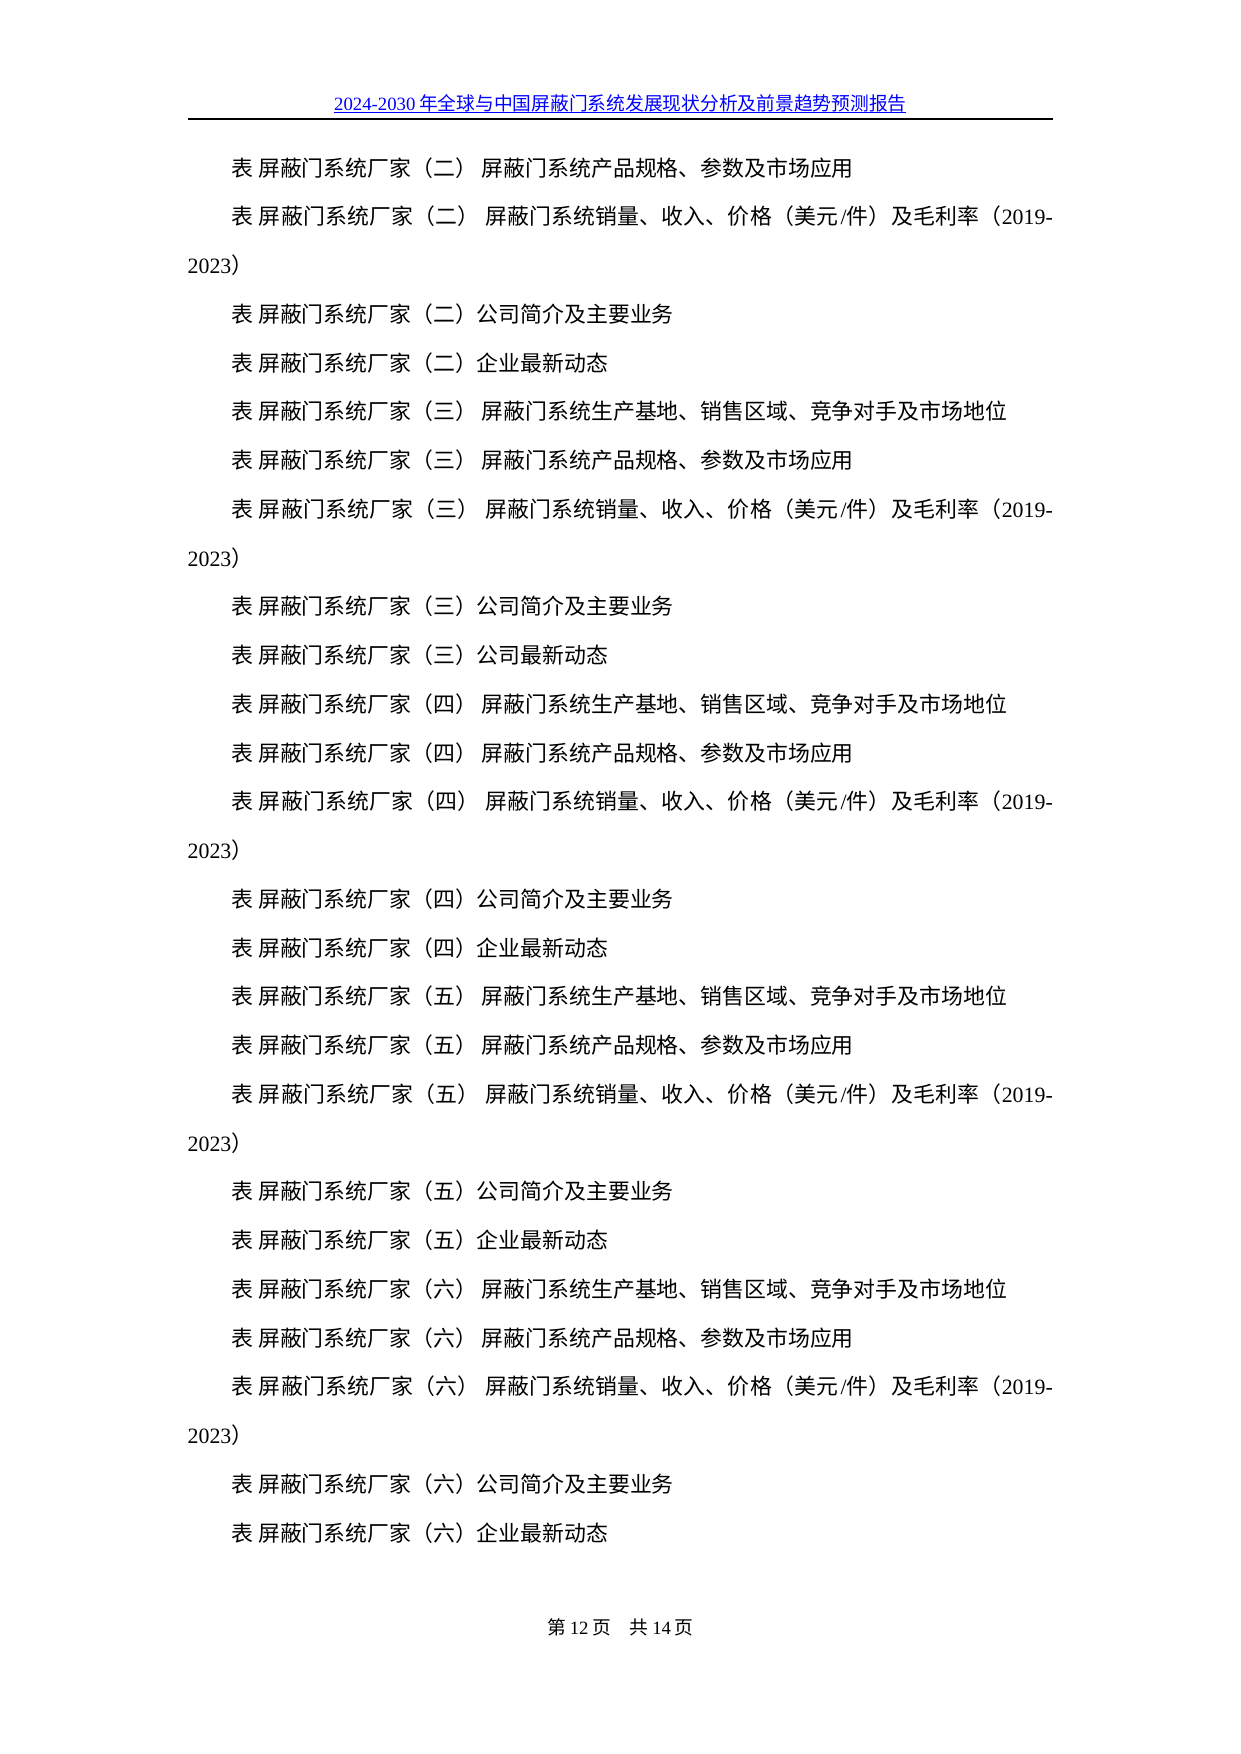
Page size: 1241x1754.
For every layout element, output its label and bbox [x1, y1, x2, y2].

text [187, 150, 1053, 1548]
